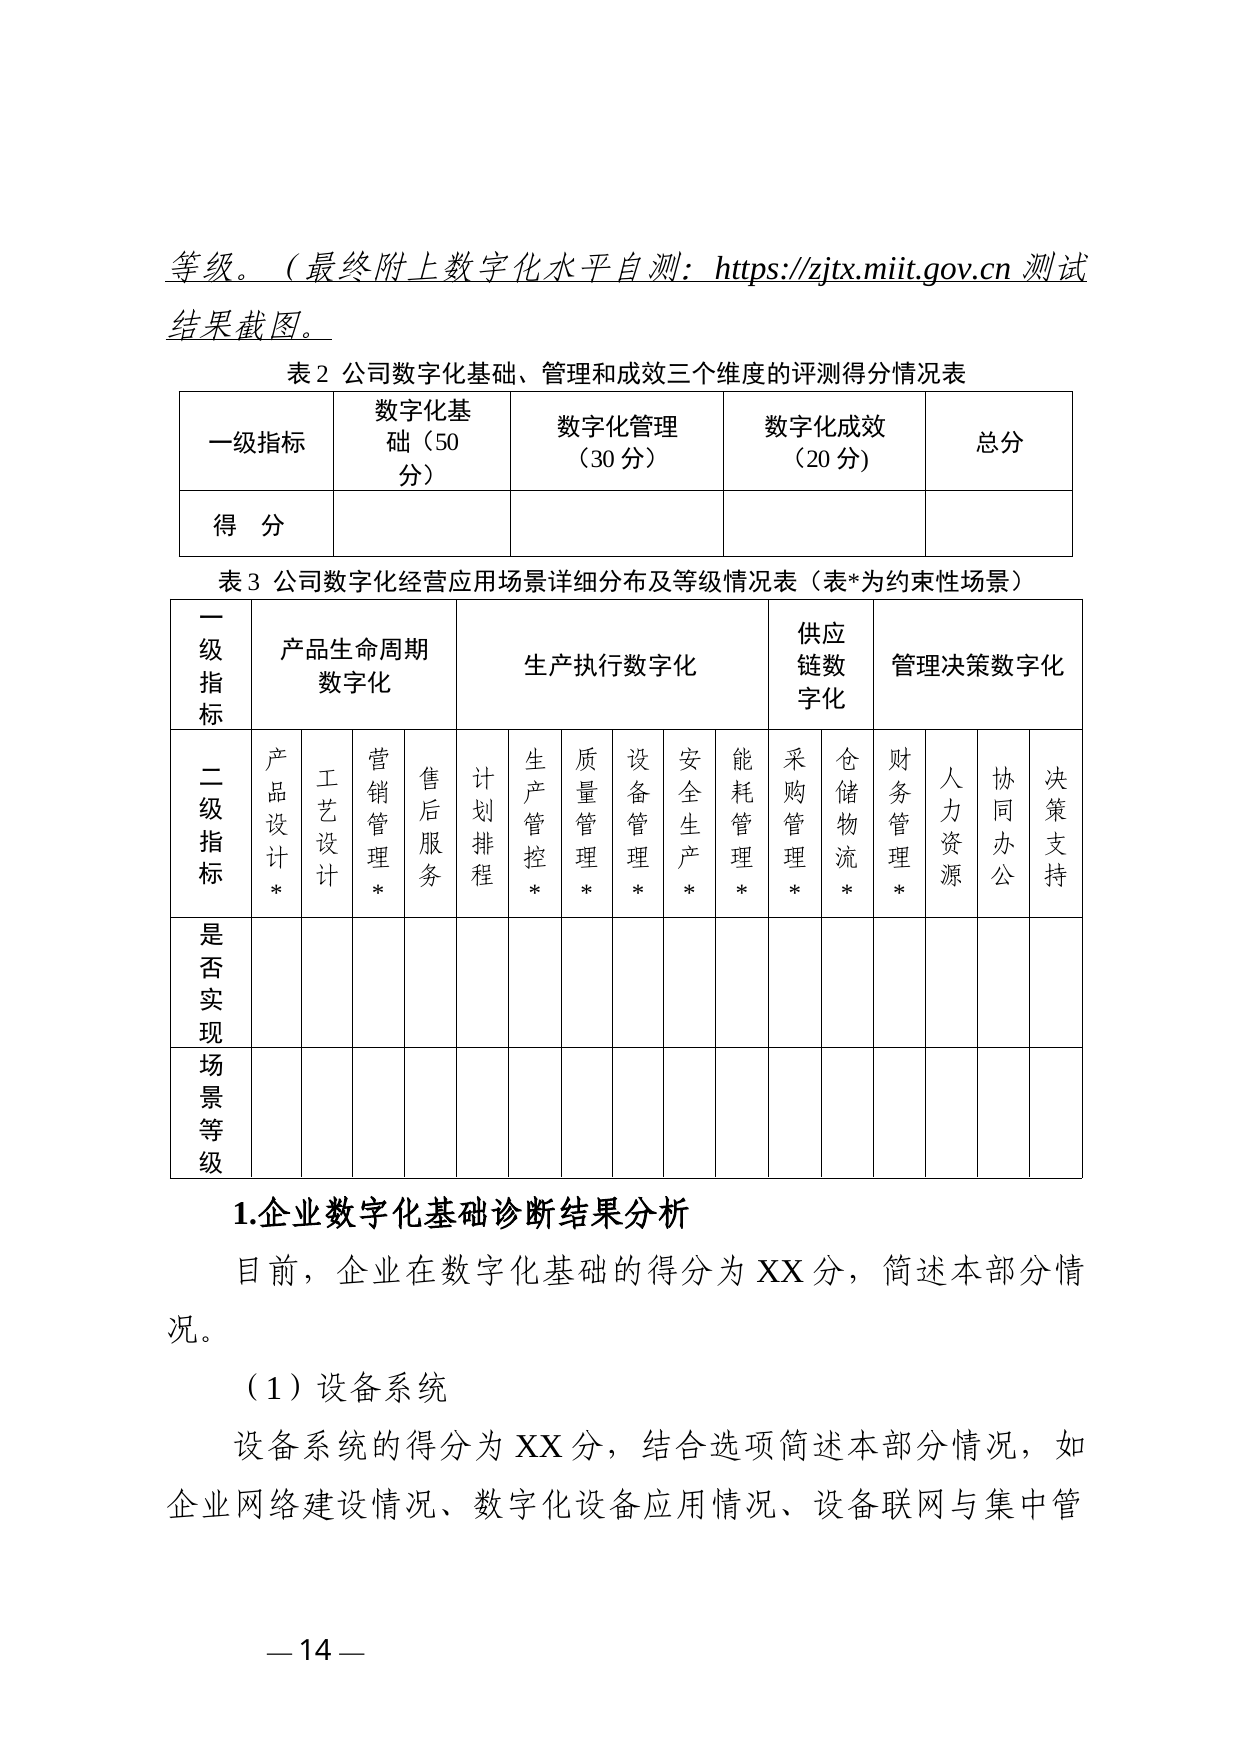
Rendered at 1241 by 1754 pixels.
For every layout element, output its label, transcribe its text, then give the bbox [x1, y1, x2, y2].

table_cell 是否实现 [171, 918, 251, 1047]
table_cell 工艺设计 [302, 730, 352, 916]
table_cell 人力资源 [926, 730, 977, 916]
table_cell 二级指标 [171, 730, 251, 916]
table_cell [822, 918, 873, 1047]
table_cell [926, 1048, 977, 1177]
table_cell 计划排程 [457, 730, 508, 916]
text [165, 233, 1087, 281]
table_cell [978, 918, 1029, 1047]
table_cell 得 分 [180, 491, 333, 556]
table_cell [302, 918, 352, 1047]
table_cell [405, 1048, 456, 1177]
table_cell [874, 918, 925, 1047]
table_cell [405, 918, 456, 1047]
table_header 总分 [926, 392, 1072, 490]
table_cell [664, 1048, 715, 1177]
table_cell [769, 918, 821, 1047]
text （1）设备系统 [165, 1353, 1087, 1411]
table_cell [613, 918, 663, 1047]
table_cell 质量管理 * [562, 730, 612, 916]
table_cell [511, 491, 723, 556]
table_cell 协同办公 [978, 730, 1029, 916]
table_cell 生产管控 * [509, 730, 561, 916]
table_cell [664, 918, 715, 1047]
table_cell 场景等级 [171, 1048, 251, 1177]
table_header 数字化基础（50分） [334, 392, 510, 490]
table_cell [1030, 1048, 1082, 1177]
table_cell 设备管理 * [613, 730, 663, 916]
table_cell 财务管理 * [874, 730, 925, 916]
table_header 生产执行数字化 [457, 600, 768, 729]
table_cell [252, 918, 301, 1047]
table_cell [822, 1048, 873, 1177]
table_cell [724, 491, 925, 556]
table_cell [716, 918, 768, 1047]
table_cell [353, 1048, 404, 1177]
table_cell [926, 918, 977, 1047]
table_header 一级指标 [180, 392, 333, 490]
table_cell [457, 918, 508, 1047]
table_header 供应链数字化 [769, 600, 873, 729]
table_cell [562, 1048, 612, 1177]
table_cell [978, 1048, 1029, 1177]
table_cell 安全生产 * [664, 730, 715, 916]
table_header 数字化成效 （20分) [724, 392, 925, 490]
table_cell [562, 918, 612, 1047]
table_cell [334, 491, 510, 556]
table_cell 营销管理 * [353, 730, 404, 916]
table_cell [769, 1048, 821, 1177]
table_cell [874, 1048, 925, 1177]
text 表2 公司数字化基础、管理和成效三个维度的评测得分情况表 [165, 349, 1087, 391]
table_header 产品生命周期数字化 [252, 600, 456, 729]
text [165, 282, 1087, 349]
table_cell [509, 1048, 561, 1177]
table_cell [252, 1048, 301, 1177]
table_cell 能耗管理 * [716, 730, 768, 916]
table_cell [302, 1048, 352, 1177]
table_cell 产品设计 * [252, 730, 301, 916]
table_cell 决策支持 [1030, 730, 1082, 916]
text 1.企业数字化基础诊断结果分析 [165, 1178, 1087, 1236]
table_cell [926, 491, 1072, 556]
table_header 一级指标 [171, 600, 251, 729]
text 表3 公司数字化经营应用场景详细分布及等级情况表（表*为约束性场景） [165, 557, 1087, 598]
table_cell [509, 918, 561, 1047]
table_cell 仓储物流 * [822, 730, 873, 916]
table_header 管理决策数字化 [874, 600, 1082, 729]
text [165, 1411, 1087, 1528]
table_header 数字化管理 （30分） [511, 392, 723, 490]
table_cell [1030, 918, 1082, 1047]
table_cell 售后服务 [405, 730, 456, 916]
table_cell 采购管理 * [769, 730, 821, 916]
table_cell [716, 1048, 768, 1177]
text 目前，企业在数字化基础的得分为XX分，简述本部分情况。 [165, 1236, 1087, 1353]
table_cell [457, 1048, 508, 1177]
table_cell [353, 918, 404, 1047]
table_cell [613, 1048, 663, 1177]
